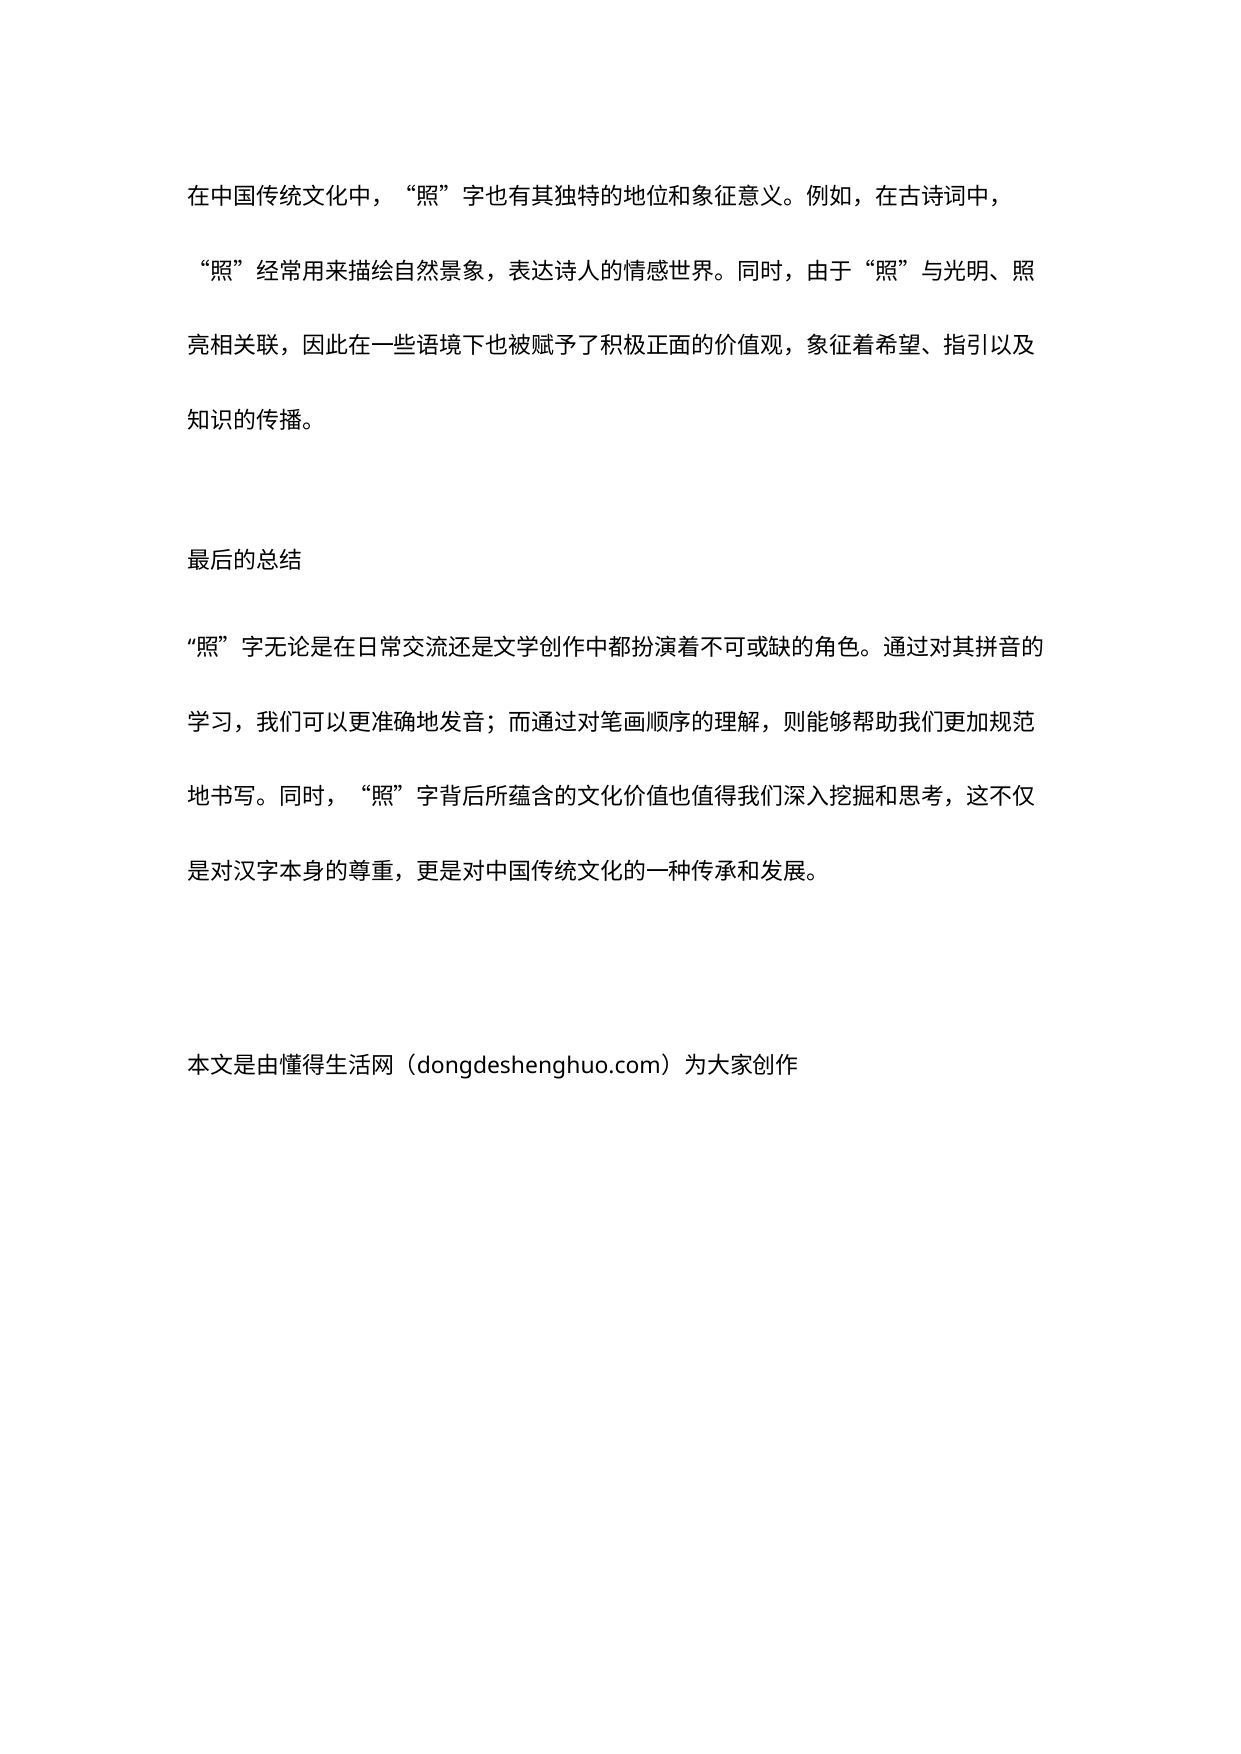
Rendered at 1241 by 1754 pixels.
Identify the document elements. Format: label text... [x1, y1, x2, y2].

text 本文是由懂得生活网（dongdeshenghuo.com）为大家创作 [187, 1031, 1053, 1096]
text 在中国传统文化中，“照”字也有其独特的地位和象征意义。例如，在古诗词中，“照”经常用来描绘自然景象，表达诗人的情感世界。同时，由于“照”与光明、照亮相关联，因此在一些语境下也被赋予了积极正面的价值观，象征着希望、指引以及知识的传播。 [187, 162, 1053, 451]
text 最后的总结 [187, 526, 1053, 591]
text “照”字无论是在日常交流还是文学创作中都扮演着不可或缺的角色。通过对其拼音的学习，我们可以更准确地发音；而通过对笔画顺序的理解，则能够帮助我们更加规范地书写。同时，“照”字背后所蕴含的文化价值也值得我们深入挖掘和思考，这不仅是对汉字本身的尊重，更是对中国传统文化的一种传承和发展。 [187, 613, 1053, 902]
